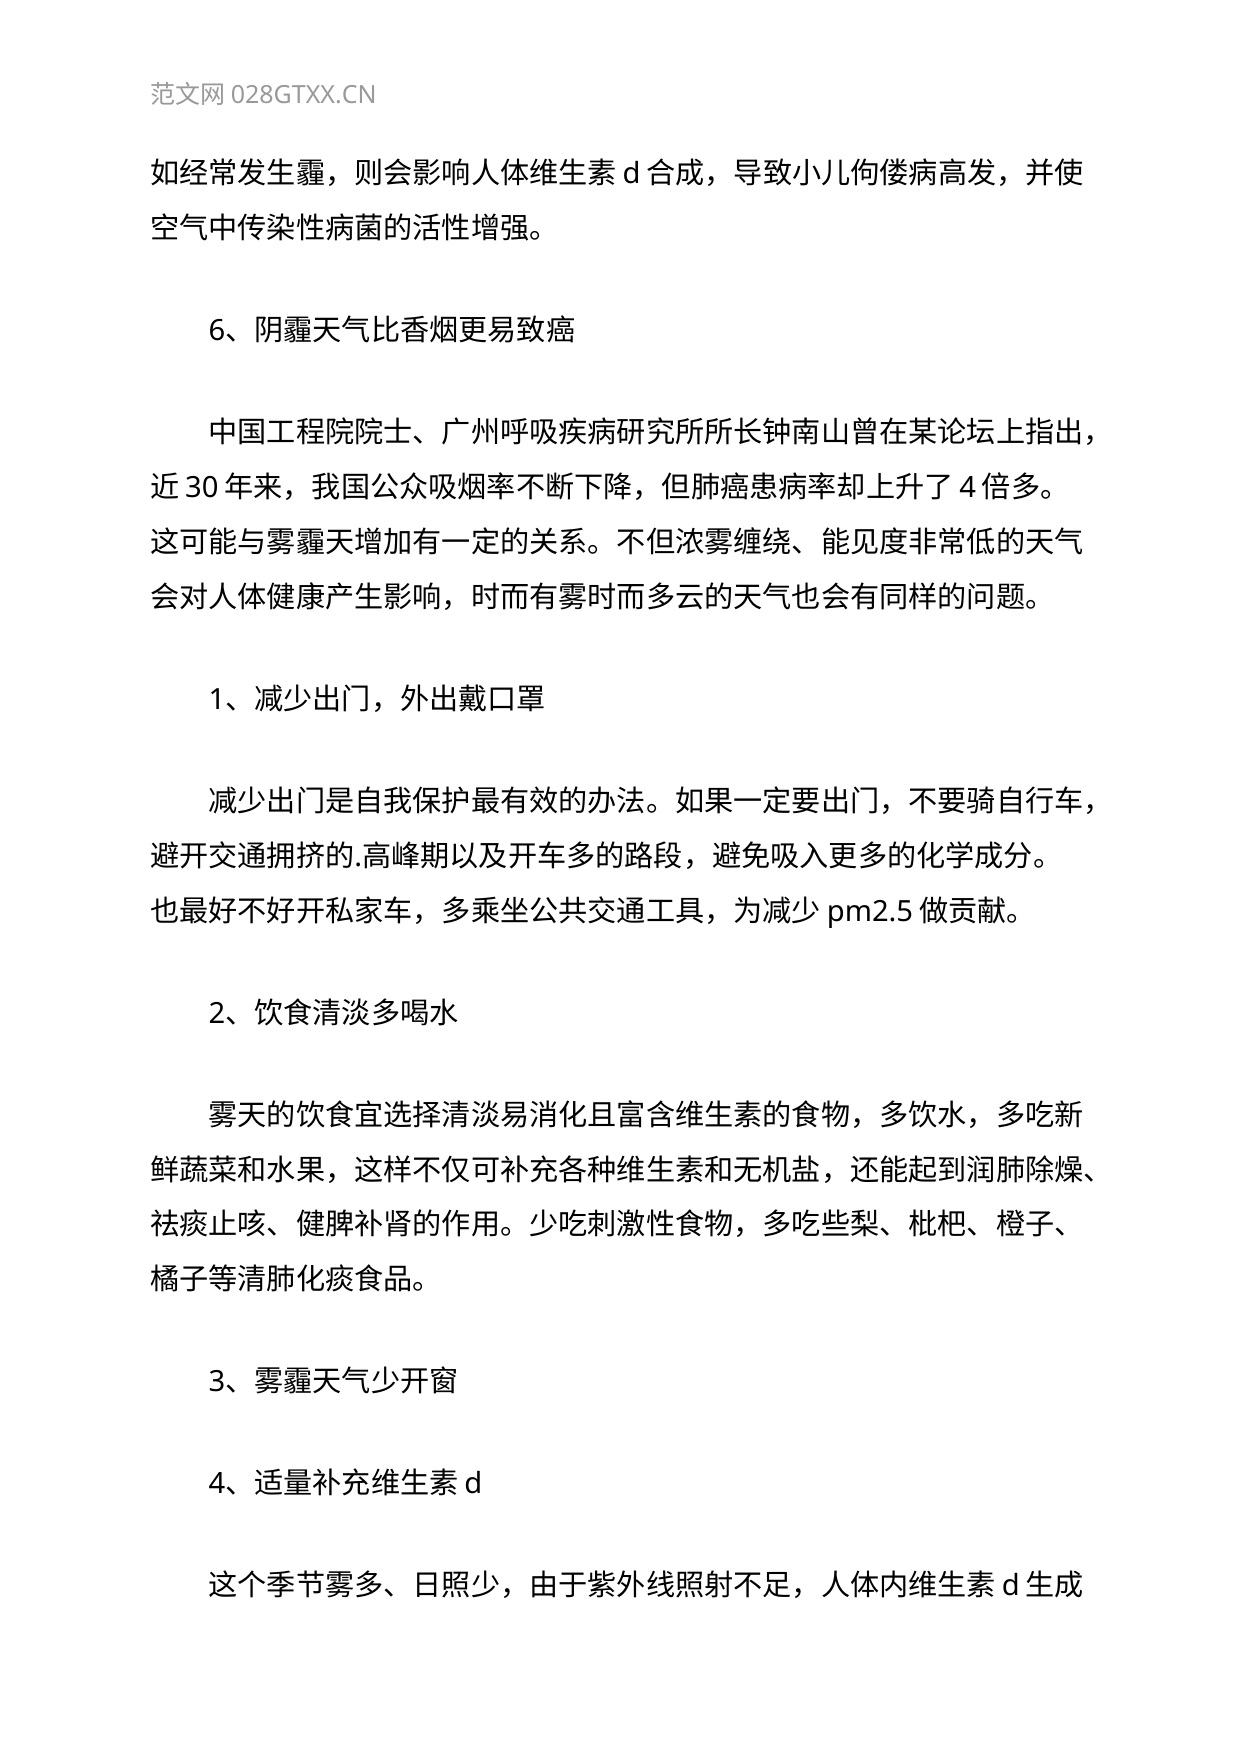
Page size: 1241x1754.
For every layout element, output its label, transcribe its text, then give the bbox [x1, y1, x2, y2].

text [150, 150, 1090, 247]
text 减少出门是自我保护最有效的办法。如果一定要出门，不要骑自行车，避开交通拥挤的.高峰期以及开车多的路段，避免吸入更多的化学成分。也最好不好开私家车，多乘坐公共交通工具，为减少pm2.5做贡献。 [150, 777, 1090, 929]
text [150, 1562, 1090, 1604]
text 中国工程院院士、广州呼吸疾病研究所所长钟南山曾在某论坛上指出，近30年来，我国公众吸烟率不断下降，但肺癌患病率却上升了4倍多。这可能与雾霾天增加有一定的关系。不但浓雾缠绕、能见度非常低的天气会对人体健康产生影响，时而有雾时而多云的天气也会有同样的问题。 [150, 409, 1090, 616]
text 4、适量补充维生素d [150, 1459, 1090, 1502]
text 6、阴霾天气比香烟更易致癌 [150, 307, 1090, 349]
text 雾天的饮食宜选择清淡易消化且富含维生素的食物，多饮水，多吃新鲜蔬菜和水果，这样不仅可补充各种维生素和无机盐，还能起到润肺除燥、祛痰止咳、健脾补肾的作用。少吃刺激性食物，多吃些梨、枇杷、橙子、橘子等清肺化痰食品。 [150, 1091, 1090, 1298]
text 1、减少出门，外出戴口罩 [150, 675, 1090, 718]
text 2、饮食清淡多喝水 [150, 989, 1090, 1032]
text 3、雾霾天气少开窗 [150, 1358, 1090, 1400]
